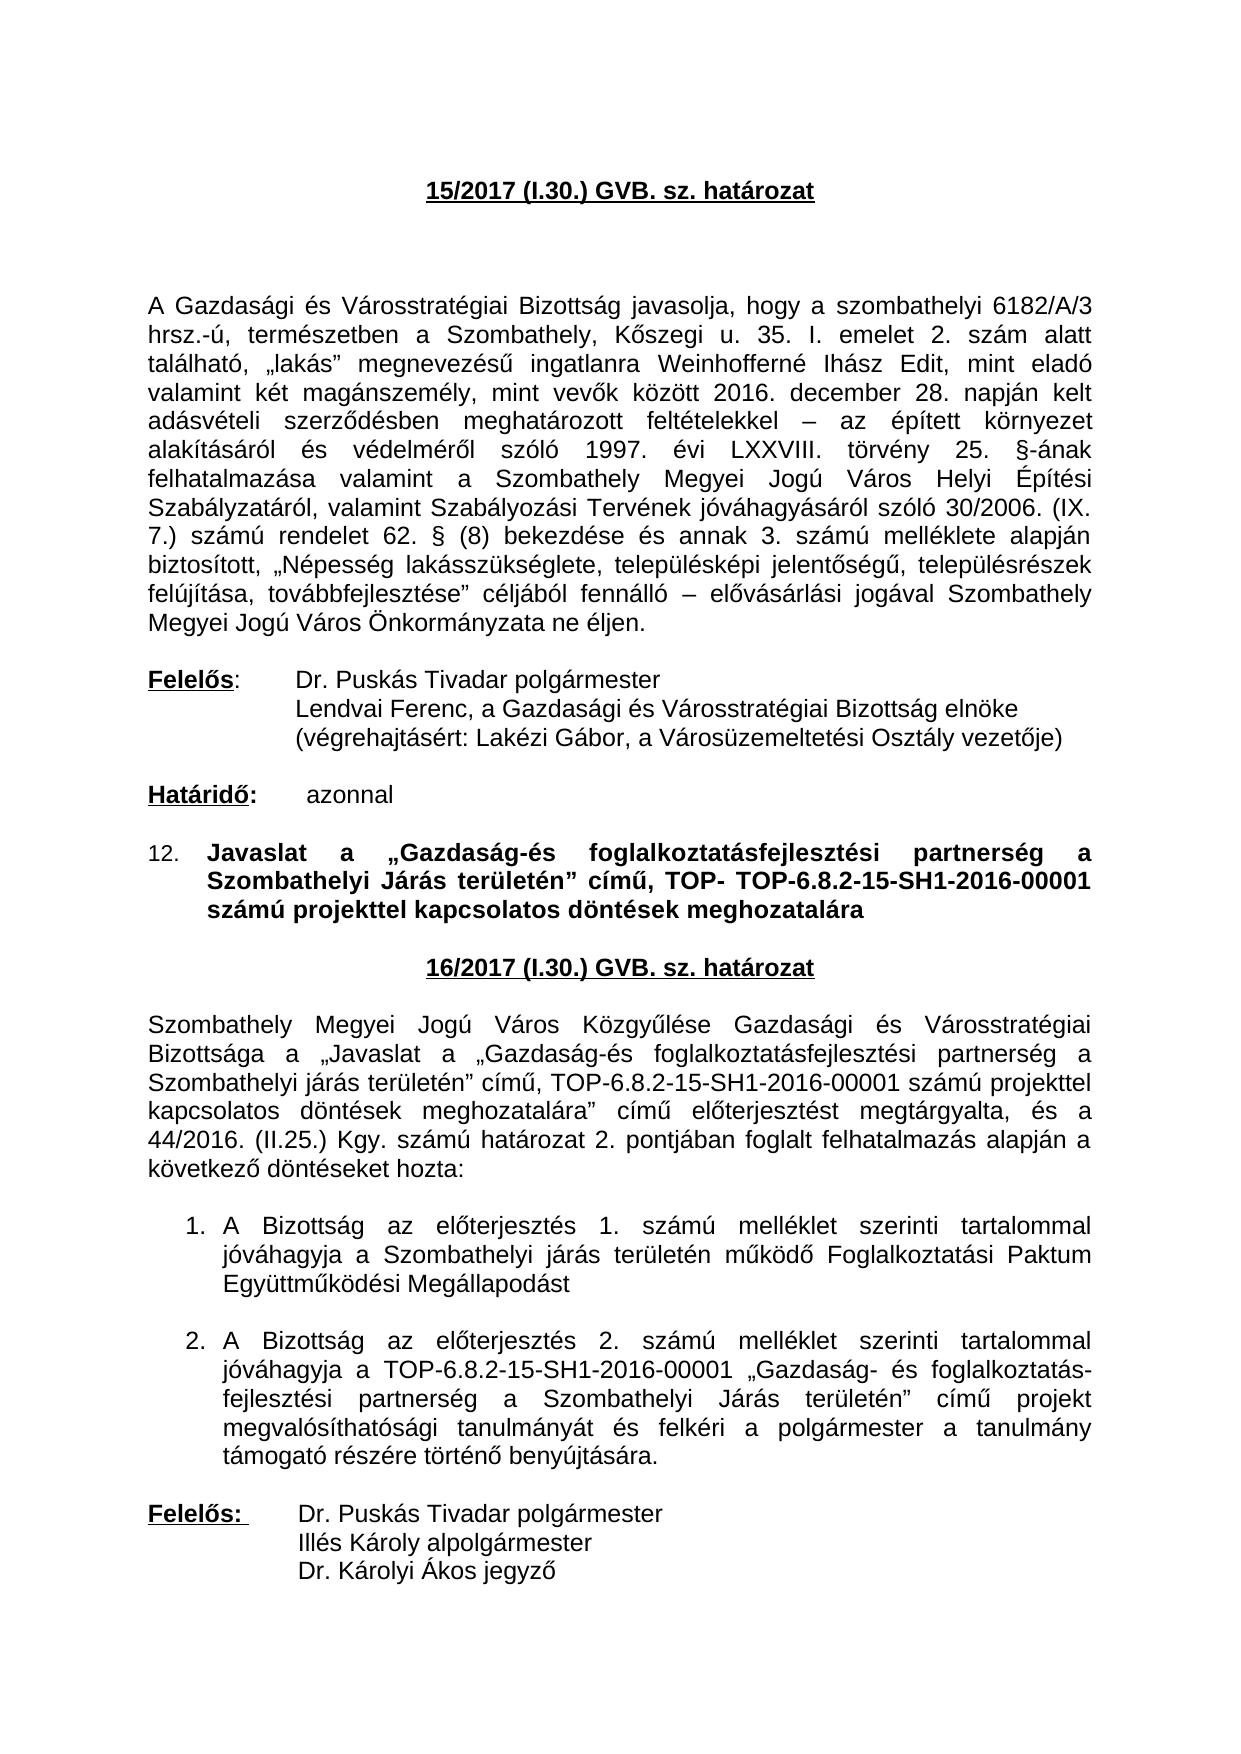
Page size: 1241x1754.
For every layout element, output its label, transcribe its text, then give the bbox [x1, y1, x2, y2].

text A Gazdasági és Városstratégiai Bizottság javasolja, hogy a szombathelyi 6182/A/3 hrsz.-ú, természetben a Szombathely, Kőszegi u. 35. I. emelet 2. szám alatt található, „lakás” megnevezésű ingatlanra Weinhofferné Ihász Edit, mint eladó valamint két magánszemély, mint vevők között 2016. december 28. napján kelt adásvételi szerződésben meghatározott feltételekkel – az épített környezet alakításáról és védelméről szóló 1997. évi LXXVIII. törvény 25. §-ának felhatalmazása valamint a Szombathely Megyei Jogú Város Helyi Építési Szabályzatáról, valamint Szabályozási Tervének jóváhagyásáról szóló 30/2006. (IX. 7.) számú rendelet 62. § (8) bekezdése és annak 3. számú melléklete alapján biztosított, „Népesség lakásszükséglete, településképi jelentőségű, településrészek felújítása, továbbfejlesztése” céljából fennálló – elővásárlási jogával Szombathely Megyei Jogú Város Önkormányzata ne éljen. [148, 291, 1093, 636]
text Szombathely Megyei Jogú Város Közgyűlése Gazdasági és Városstratégiai Bizottsága a „Javaslat a „Gazdaság-és foglalkoztatásfejlesztési partnerség a Szombathelyi járás területén” című, TOP-6.8.2-15-SH1-2016-00001 számú projekttel kapcsolatos döntések meghozatalára” című előterjesztést megtárgyalta, és a 44/2016. (II.25.) Kgy. számú határozat 2. pontjában foglalt felhatalmazás alapján a következő döntéseket hozta: [148, 1010, 1093, 1183]
text Dr. Károlyi Ákos jegyző [148, 1556, 1093, 1585]
text Lendvai Ferenc, a Gazdasági és Városstratégiai Bizottság elnöke [221, 694, 1093, 723]
list A Bizottság az előterjesztés 1. számú melléklet szerinti tartalommal jóváhagyja a Szombathelyi járás területén működő Foglalkoztatási Paktum Együttműködési Megállapodást [185, 1211, 1093, 1298]
text Felelős: Dr. Puskás Tivadar polgármester [148, 1499, 1093, 1528]
list Javaslat a „Gazdaság-és foglalkoztatásfejlesztési partnerség a Szombathelyi Járás területén” című, TOP- TOP-6.8.2-15-SH1-2016-00001 számú projekttel kapcsolatos döntések meghozatalára [148, 838, 1093, 924]
text Határidő: azonnal [148, 780, 1093, 809]
list A Bizottság az előterjesztés 2. számú melléklet szerinti tartalommal jóváhagyja a TOP-6.8.2-15-SH1-2016-00001 „Gazdaság- és foglalkoztatás-fejlesztési partnerség a Szombathelyi Járás területén” című projekt megvalósíthatósági tanulmányát és felkéri a polgármester a tanulmány támogató részére történő benyújtására. [185, 1326, 1093, 1470]
text (végrehajtásért: Lakézi Gábor, a Városüzemeltetési Osztály vezetője) [148, 723, 1093, 751]
text 15/2017 (I.30.) GVB. sz. határozat [148, 176, 1093, 205]
text Illés Károly alpolgármester [148, 1528, 1093, 1556]
text Felelős: Dr. Puskás Tivadar polgármester [148, 665, 1093, 694]
text 16/2017 (I.30.) GVB. sz. határozat [148, 953, 1093, 981]
